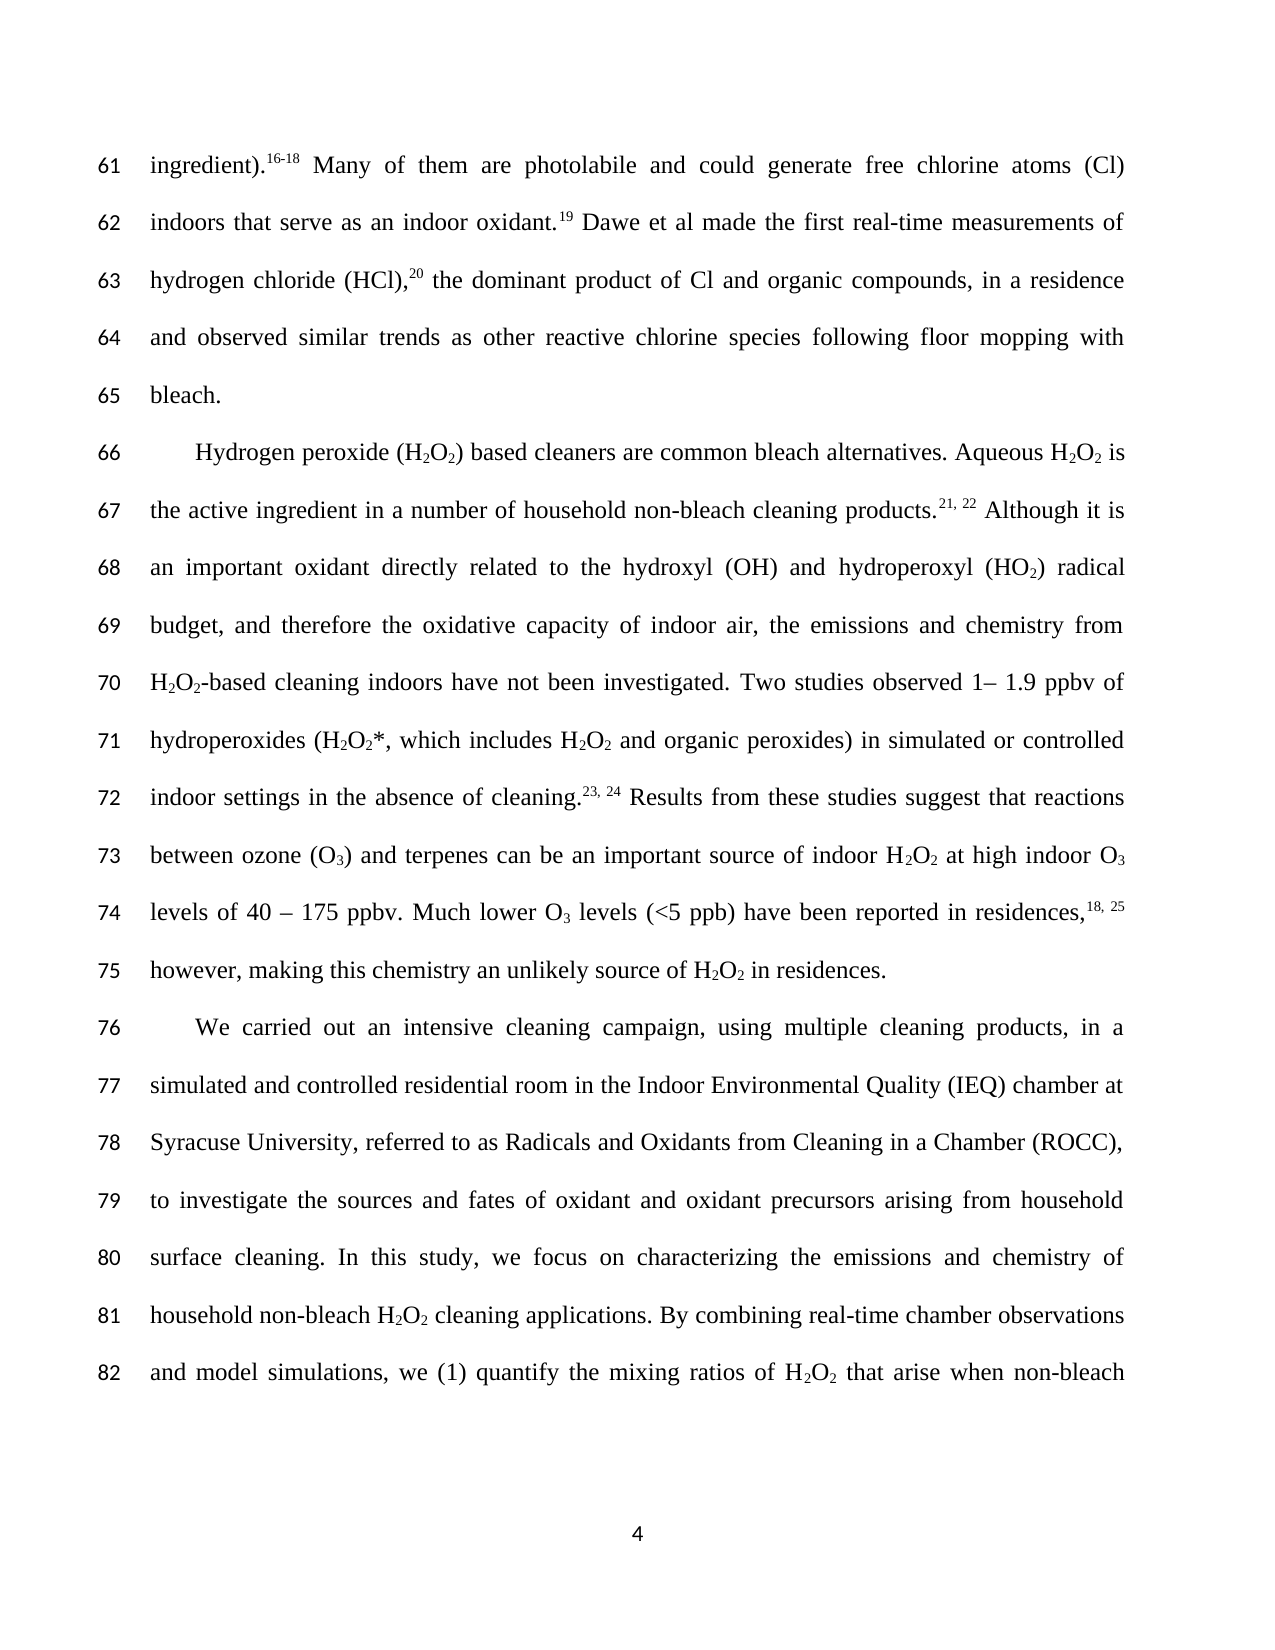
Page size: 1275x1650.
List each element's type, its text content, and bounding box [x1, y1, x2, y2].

text Hydrogen peroxide (H2O2) based cleaners are common bleach alternatives. Aqueous H2O2 is the active ingredient in a number of household non-bleach cleaning products.21, 22 Although it is an important oxidant directly related to the hydroxyl (OH) and hydroperoxyl (HO2) radical budget, and therefore the oxidative capacity of indoor air, the emissions and chemistry from H2O2-based cleaning indoors have not been investigated. Two studies observed 1– 1.9 ppbv of hydroperoxides (H2O2*, which includes H2O2 and organic peroxides) in simulated or controlled indoor settings in the absence of cleaning.23, 24 Results from these studies suggest that reactions between ozone (O3) and terpenes can be an important source of indoor H2O2 at high indoor O3 levels of 40 – 175 ppbv. Much lower O3 levels (<5 ppb) have been reported in residences,18, 25 however, making this chemistry an unlikely source of H2O2 in residences. [150, 437, 1125, 984]
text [150, 150, 1125, 409]
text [150, 1012, 1125, 1386]
